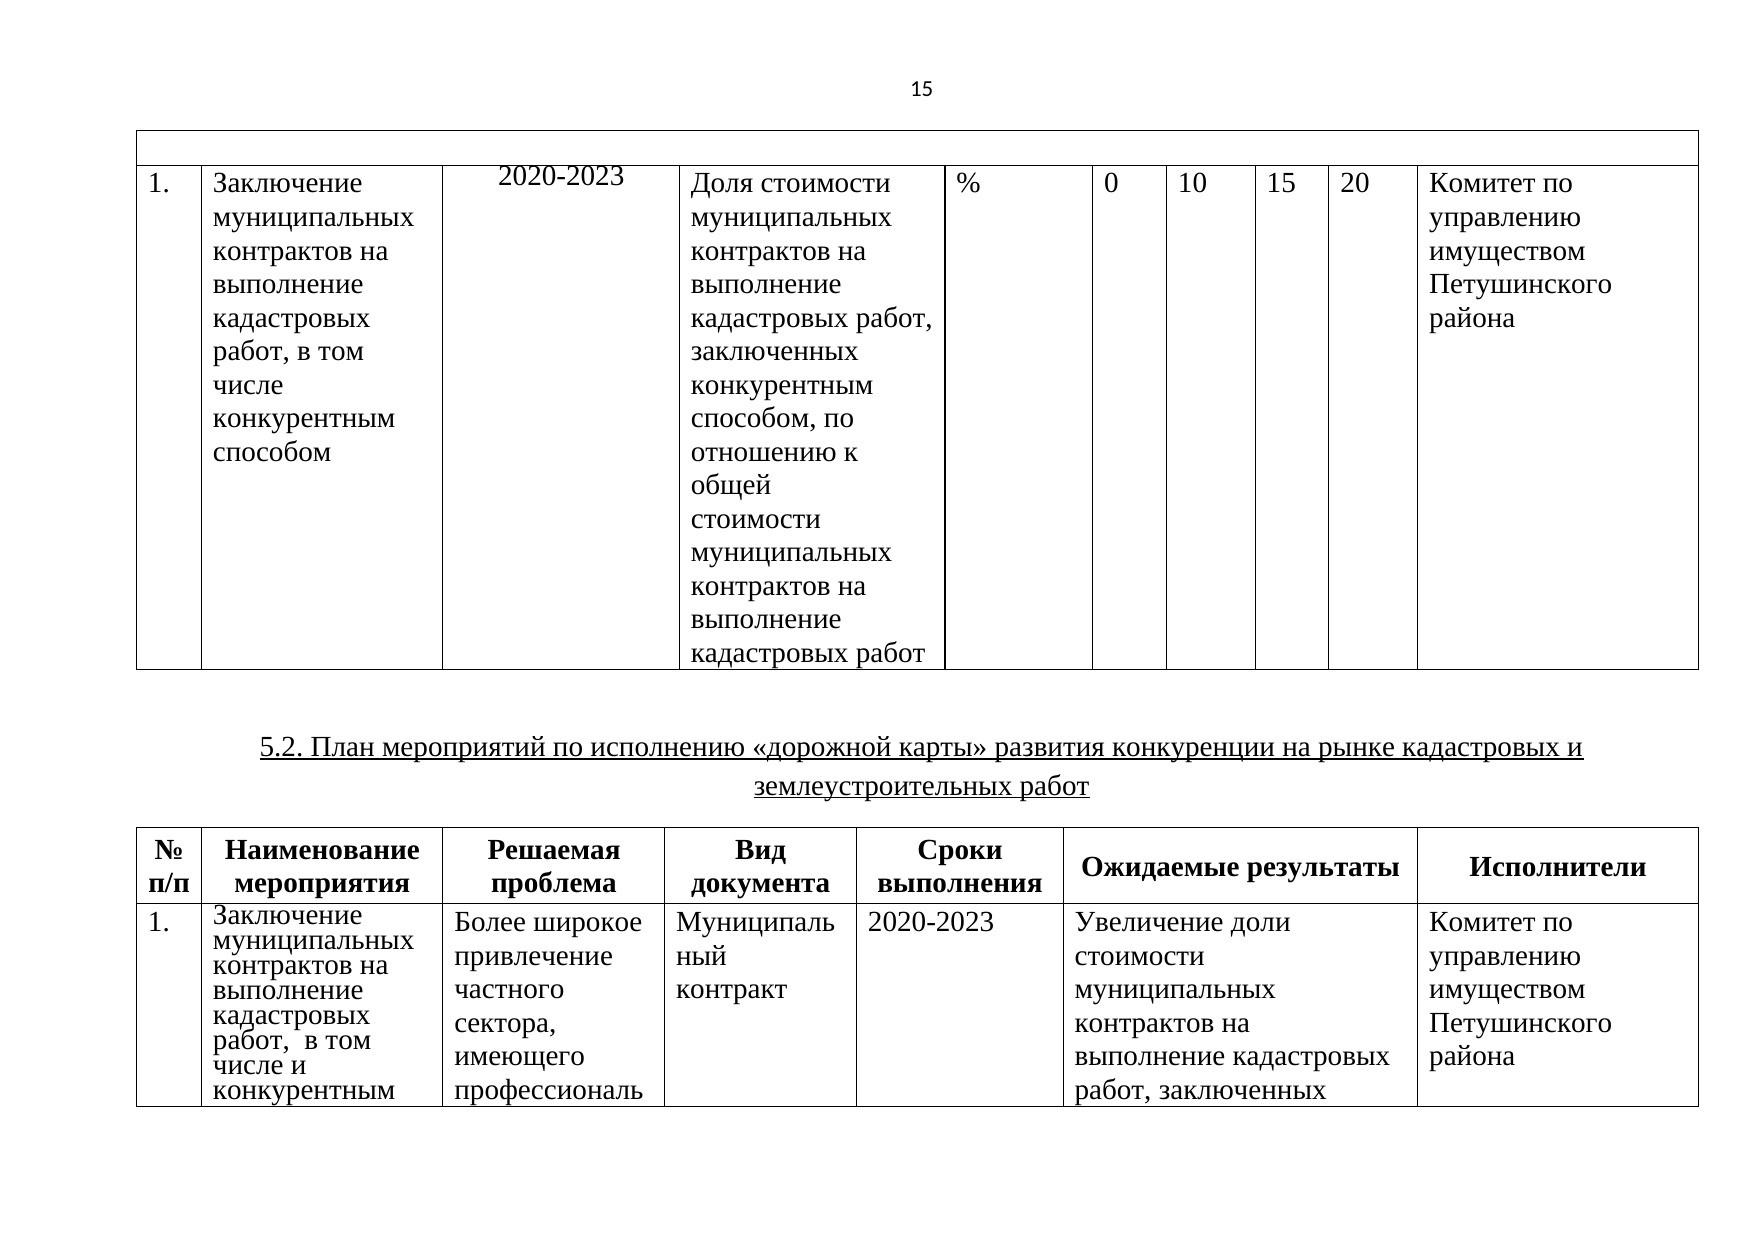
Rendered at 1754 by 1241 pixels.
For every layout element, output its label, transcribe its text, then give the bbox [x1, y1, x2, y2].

table_cell 0 [1093, 166, 1166, 669]
table_cell 2020-2023 [857, 904, 1063, 1106]
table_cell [137, 131, 1698, 164]
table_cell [443, 904, 664, 1106]
table_cell 15 [1256, 166, 1328, 669]
text 5.2. План мероприятий по исполнению «дорожной карты» развития конкуренции на рынке кадастровых и землеустроительных работ [148, 729, 1695, 801]
table_cell 20 [1329, 166, 1417, 669]
table_cell 10 [1167, 166, 1255, 669]
table_cell Доля стоимости муниципальных контрактов на выполнение кадастровых работ, заключенных конкурентным способом, по отношению к общей стоимости муниципальных контрактов на выполнение кадастровых работ [680, 166, 944, 669]
table_cell % [946, 166, 1092, 669]
table_header Сроки выполнения [857, 828, 1063, 903]
table_header Ожидаемые результаты [1064, 828, 1417, 903]
table_cell 2020-2023 [443, 166, 679, 669]
table_cell Комитет по управлению имуществом Петушинского района [1418, 166, 1698, 669]
table_header Наименование мероприятия [202, 828, 442, 903]
table_cell 1. [137, 904, 201, 1106]
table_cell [665, 904, 856, 1106]
table_cell 1. [137, 166, 201, 669]
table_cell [1064, 904, 1417, 1106]
table_header Решаемая проблема [443, 828, 664, 903]
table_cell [202, 904, 442, 1106]
table_header Вид документа [665, 828, 856, 903]
table_header Исполнители [1418, 828, 1698, 903]
table_header № п/п [137, 828, 201, 903]
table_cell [1418, 904, 1698, 1106]
table_cell Заключение муниципальных контрактов на выполнение кадастровых работ, в том числе конкурентным способом [202, 166, 442, 669]
